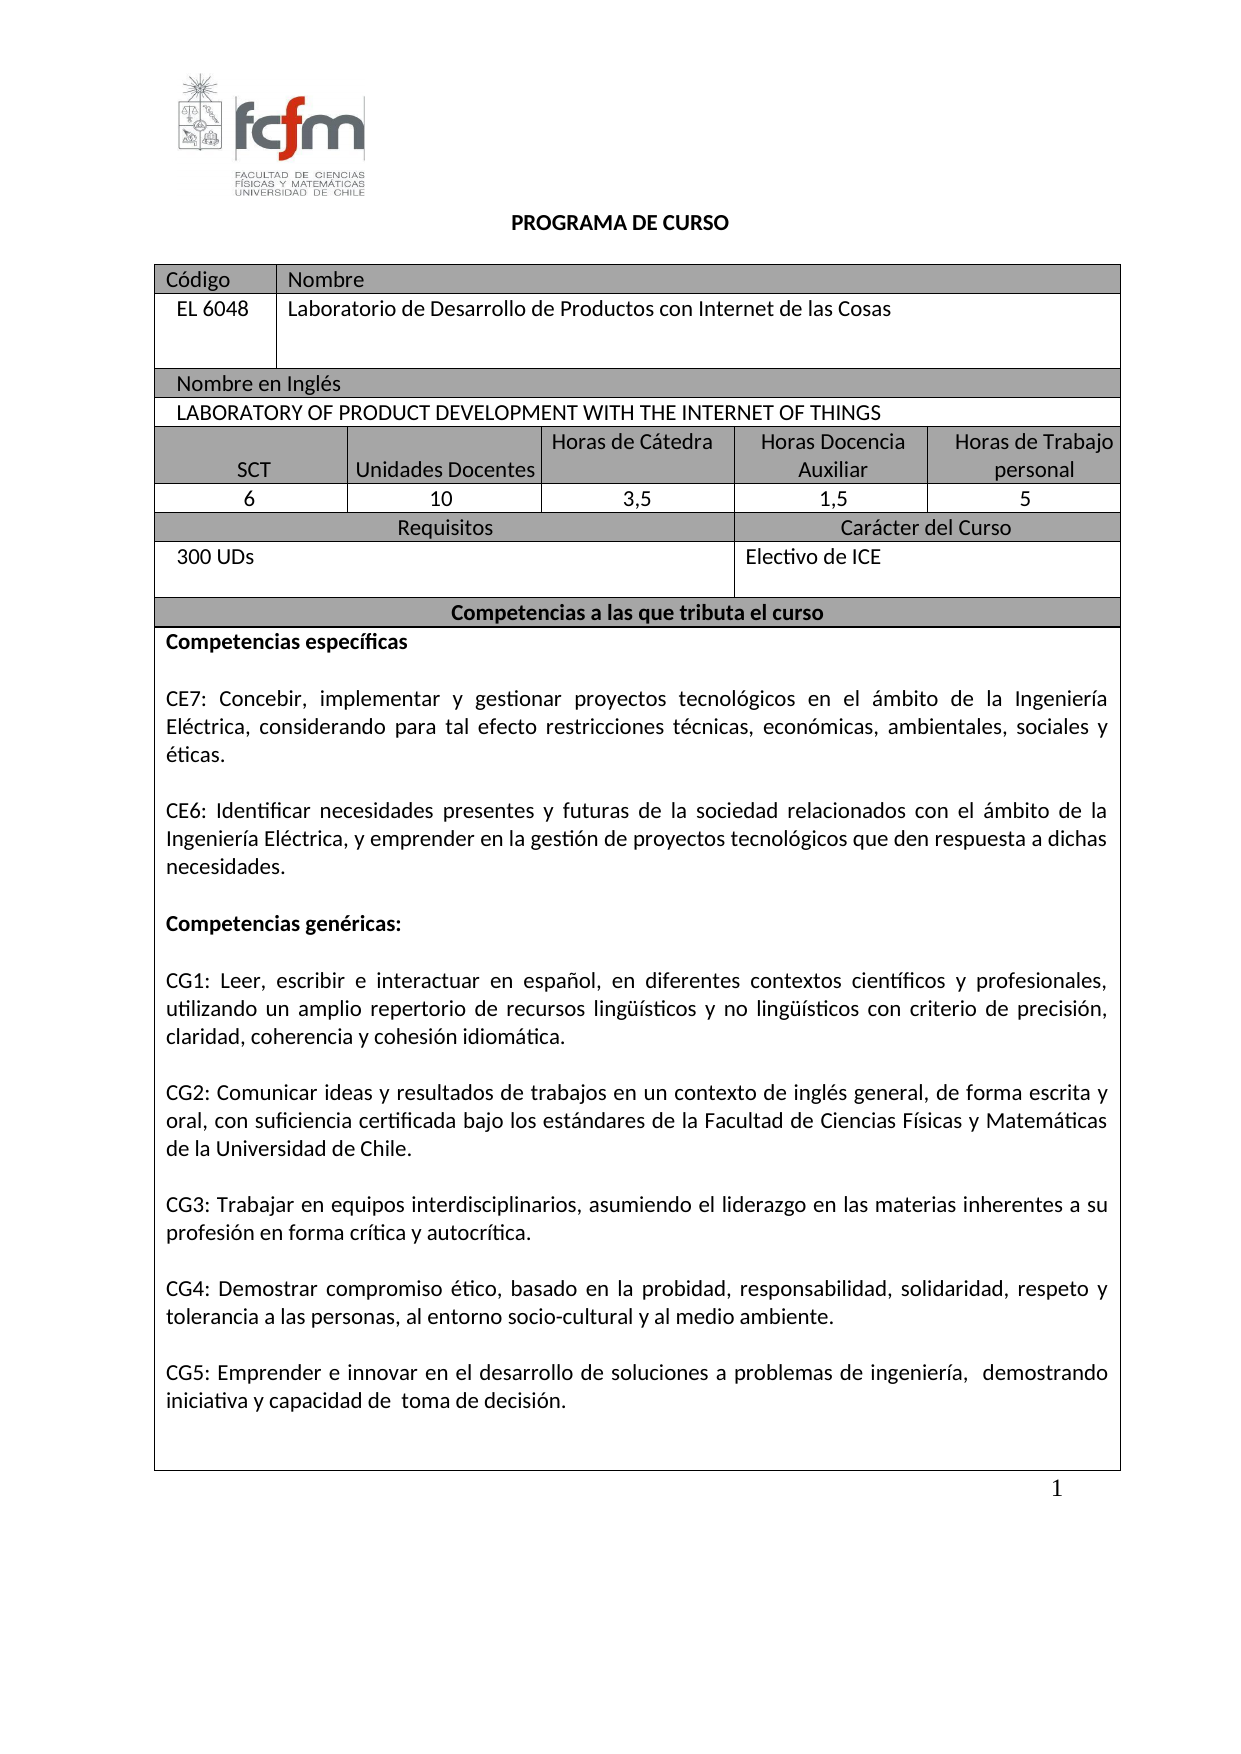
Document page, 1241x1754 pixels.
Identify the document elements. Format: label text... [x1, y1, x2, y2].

table_cell SCT [155, 427, 347, 483]
table_cell Horas de Cátedra [542, 427, 734, 483]
table_cell Competencias específicas CE7: Concebir, implementar y gestionar proyectos tecnológicos en el ámbito de la Ingeniería Eléctrica, considerando para tal efecto restricciones técnicas, económicas, ambientales, sociales y éticas. CE6: Identificar necesidades presentes y futuras de la sociedad relacionados con el ámbito de la Ingeniería Eléctrica, y emprender en la gestión de proyectos tecnológicos que den respuesta a dichas necesidades. Competencias genéricas: CG1: Leer, escribir e interactuar en español, en diferentes contextos científicos y profesionales, utilizando un amplio repertorio de recursos lingüísticos y no lingüísticos con criterio de precisión, claridad, coherencia y cohesión idiomática. CG2: Comunicar ideas y resultados de trabajos en un contexto de inglés general, de forma escrita y oral, con suficiencia certificada bajo los estándares de la Facultad de Ciencias Físicas y Matemáticas de la Universidad de Chile. CG3: Trabajar en equipos interdisciplinarios, asumiendo el liderazgo en las materias inherentes a su profesión en forma crítica y autocrítica. CG4: Demostrar compromiso ético, basado en la probidad, responsabilidad, solidaridad, respeto y tolerancia a las personas, al entorno socio-cultural y al medio ambiente. CG5: Emprender e innovar en el desarrollo de soluciones a problemas de ingeniería, demostrando iniciativa y capacidad de toma de decisión. [155, 628, 1120, 1470]
table_header Nombre [277, 265, 1120, 293]
table_cell LABORATORY OF PRODUCT DEVELOPMENT WITH THE INTERNET OF THINGS [155, 398, 1120, 426]
table_cell Laboratorio de Desarrollo de Productos con Internet de las Cosas [277, 294, 1120, 368]
table_cell 1,5 [735, 484, 927, 512]
table_cell 300 UDs [155, 542, 734, 597]
table_cell Carácter del Curso [735, 513, 1120, 541]
table_cell 3,5 [542, 484, 734, 512]
table_cell Electivo de ICE [735, 542, 1120, 597]
table_cell Horas Docencia Auxiliar [735, 427, 927, 483]
table_cell 5 [928, 484, 1120, 512]
picture [177, 73, 365, 196]
table_cell Competencias a las que tributa el curso [155, 598, 1120, 626]
table_cell Horas de Trabajo personal [928, 427, 1120, 483]
table_cell 6 [155, 484, 347, 512]
table_header Código [155, 265, 276, 293]
table_cell Unidades Docentes [348, 427, 541, 483]
table_cell EL 6048 [155, 294, 276, 368]
table_cell Nombre en Inglés [155, 369, 1120, 397]
table_cell Requisitos [155, 513, 734, 541]
text PROGRAMA DE CURSO [177, 208, 1063, 236]
table_cell 10 [348, 484, 541, 512]
